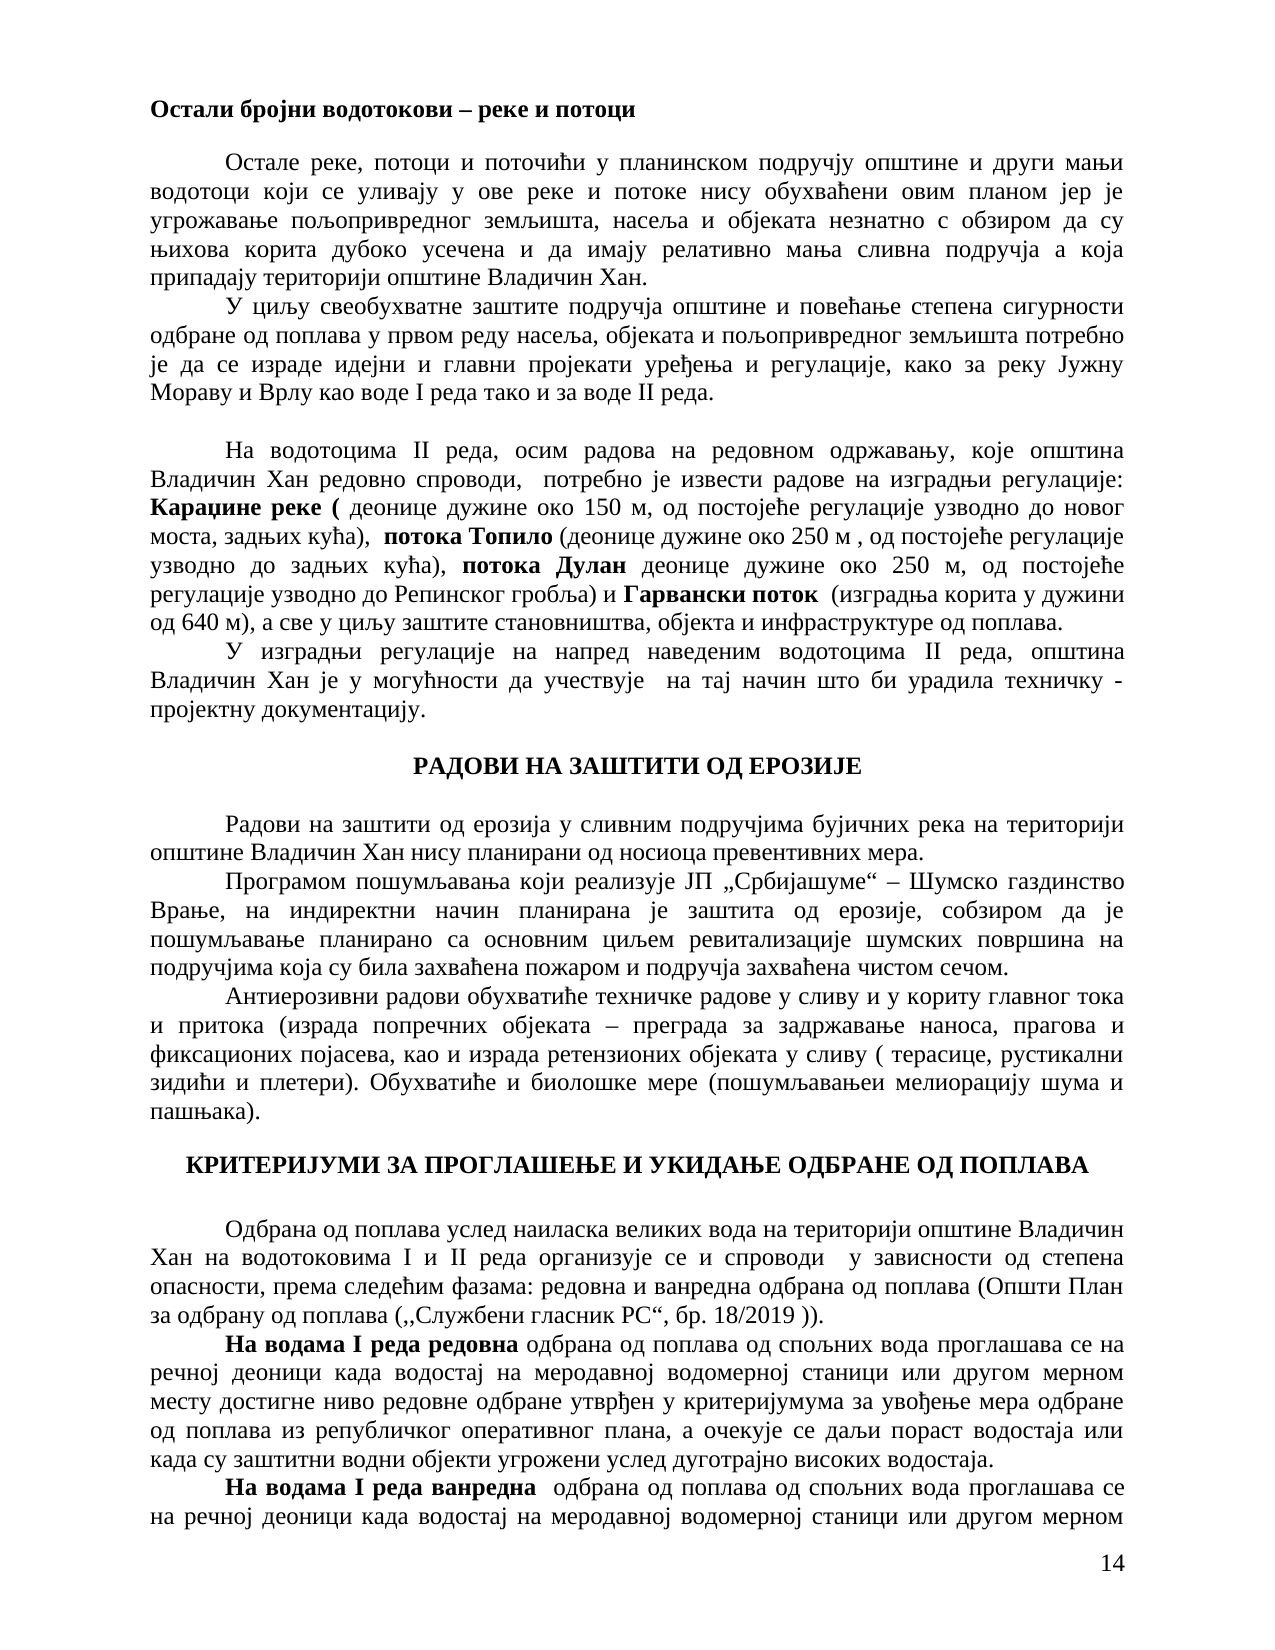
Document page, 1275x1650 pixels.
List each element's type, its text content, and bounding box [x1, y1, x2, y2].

text Радови на заштити од ерозија у сливним подручјима бујичних река на територији општине Владичин Хан нису планирани од носиоца превентивних мера. [150, 809, 1125, 866]
text РАДОВИ НА ЗАШТИТИ ОД ЕРОЗИЈЕ [150, 751, 1125, 780]
text У изградњи регулације на напред наведеним водотоцима II реда, општина Владичин Хан је у могућности да учествује на тај начин што би урадила техничку - пројектну документацију. [150, 636, 1125, 722]
text На водама І реда редовна одбрана од поплава од спољних вода проглашава се на речној деоници када водостај на меродавној водомерној станици или другом мерном месту достигне ниво редовне одбране утврђен у критеријумума за увођење мера одбране од поплава из републичког оперативног плана, а очекује се даљи пораст водостаја или када су заштитни водни објекти угрожени услед дуготрајно високих водостаја. [150, 1329, 1125, 1472]
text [150, 1472, 1125, 1530]
text На водотоцима II реда, осим радова на редовном одржавању, које општина Владичин Хан редовно спроводи, потребно је извести радове на изградњи регулације: Караџине реке ( деонице дужине око 150 м, од постојеће регулације узводно до новог моста, задњих кућа), потока Топило (деонице дужине око 250 м , од постојеће регулације узводно до задњих кућа), потока Дулан деонице дужине око 250 м, од постојеће регулације узводно до Репинског гробља) и Гарвански поток (изградња корита у дужини од 640 м), а све у циљу заштите становништва, објекта и инфраструктуре од поплава. [150, 435, 1125, 636]
text Остале реке, потоци и поточићи у планинском подручју општине и други мањи водотоци који се уливају у ове реке и потоке нису обухваћени овим планом јер је угрожавање пољопривредног земљишта, насеља и објеката незнатно с обзиром да су њихова корита дубоко усечена и да имају релативно мања сливна подручја а која припадају територији општине Владичин Хан. [150, 147, 1125, 291]
text Одбрана од поплава услед наиласка великих вода на територији општине Владичин Хан на водотоковима І и II реда организује се и спроводи у зависности од степена опасности, према следећим фазама: редовна и ванредна одбрана од поплава (Општи План за одбрану од поплава (,,Службени гласник РС“, бр. 18/2019 )). [150, 1214, 1125, 1329]
text У циљу свеобухватне заштите подручја општине и повећање степена сигурности одбране од поплава у првом реду насеља, објеката и пољопривредног земљишта потребно је да се израдe идејни и главни пројекати уређења и регулације, како за реку Јужну Мораву и Врлу као воде I реда тако и за воде II реда. [150, 291, 1125, 406]
subtitle Остали бројни водотокови – реке и потоци [150, 94, 1125, 122]
text Програмом пошумљавања који реализује ЈП „Србијашуме“ – Шумско газдинство Врање, на индиректни начин планирана је заштита од ерозије, собзиром да је пошумљавање планирано са основним циљем ревитализације шумских површина на подручјима која су била захваћена пожаром и подручја захваћена чистом сечом. [150, 866, 1125, 981]
subtitle КРИТЕРИЈУМИ ЗА ПРОГЛАШEЊЕ И УКИДАЊЕ ОДБРАНЕ ОД ПОПЛАВА [150, 1150, 1125, 1179]
text Антиерозивни радови обухватиће техничке радове у сливу и у кориту главног тока и притока (израда попречних објеката – преграда за задржавање наноса, прагова и фиксационих појасева, као и израда ретензионих објеката у сливу ( терасице, рустикални зидићи и плетери). Обухватиће и биолошке мере (пошумљавањеи мелиорацију шума и пашњака). [150, 981, 1125, 1125]
